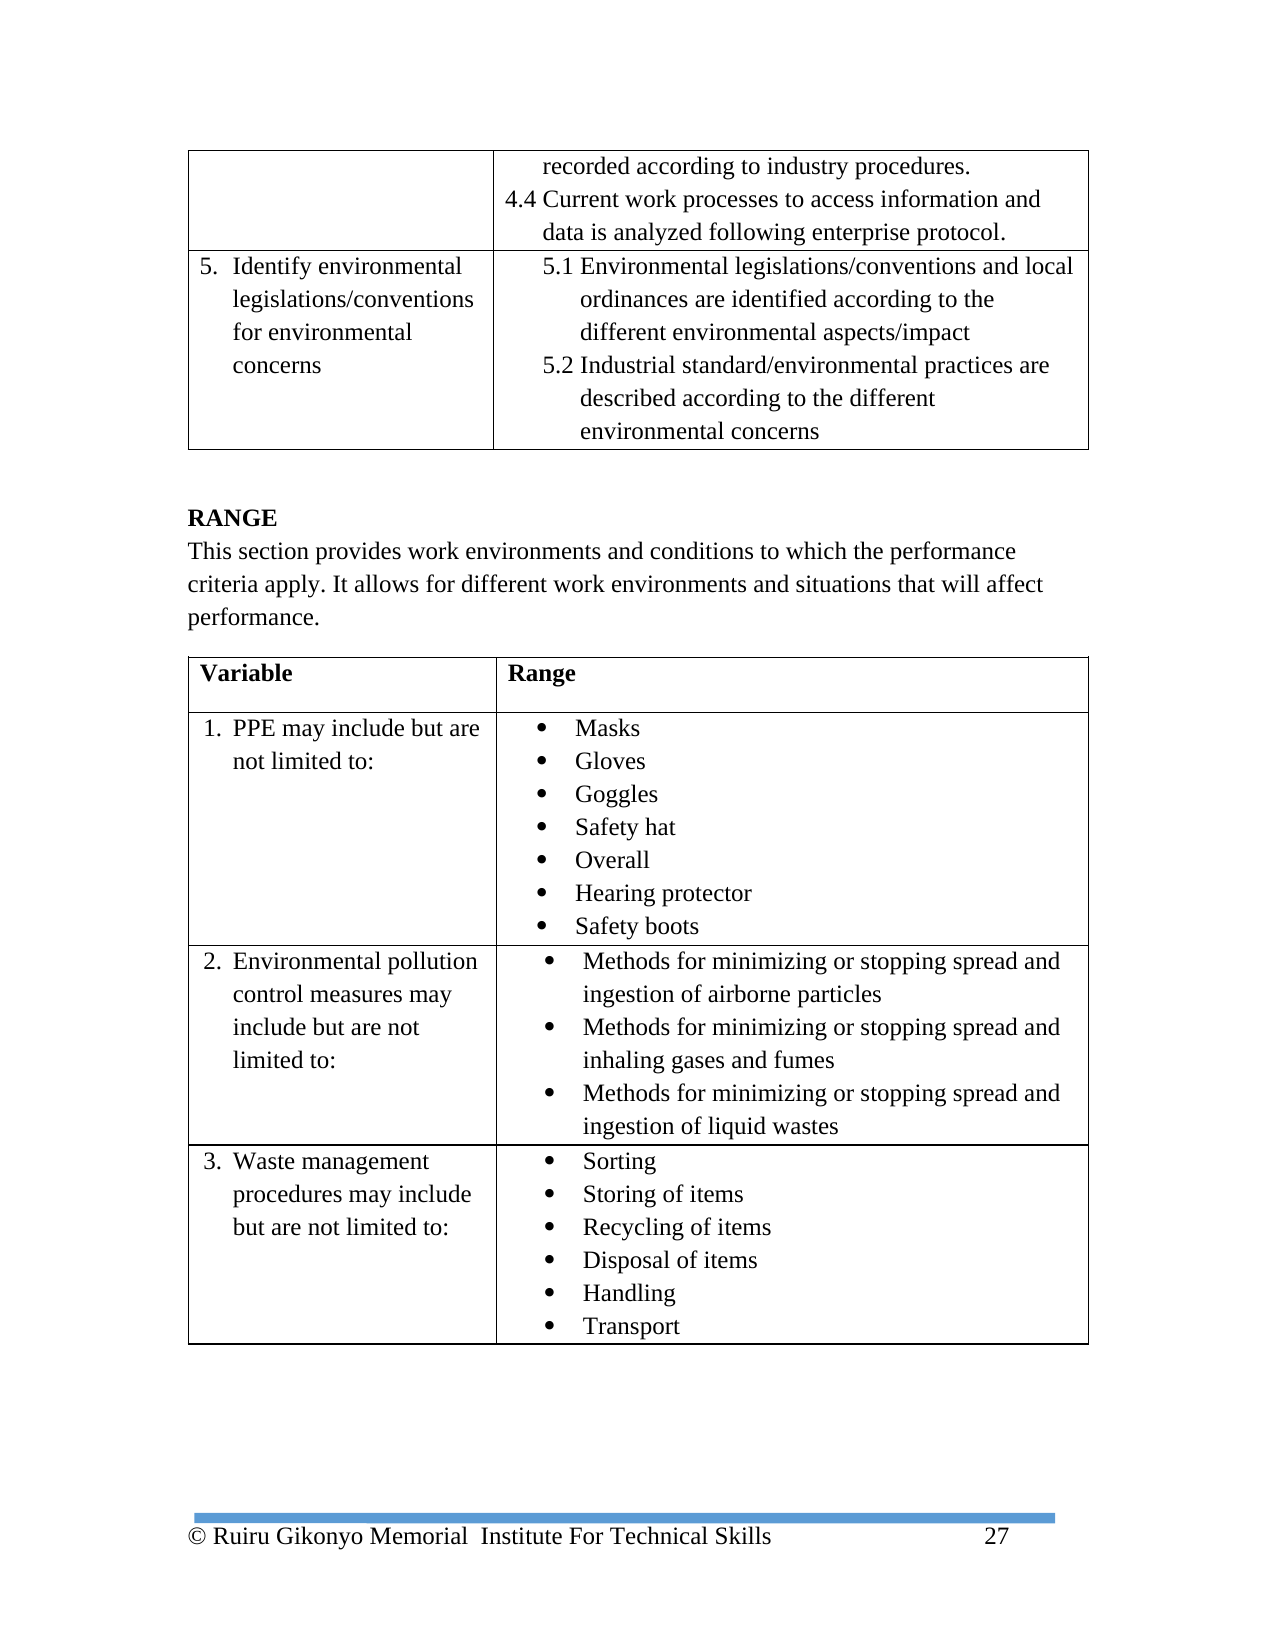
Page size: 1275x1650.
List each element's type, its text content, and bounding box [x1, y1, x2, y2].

table_header Range [497, 658, 1088, 712]
table_cell Sorting Storing of items Recycling of items Disposal of items Handling Transport [497, 1146, 1088, 1343]
table_cell PPE may include but are not limited to: [189, 713, 496, 944]
table_header Variable [189, 658, 496, 712]
table_cell Identify environmental legislations/conventions for environmental concerns [189, 251, 493, 448]
table_cell Waste management procedures may include but are not limited to: [189, 1146, 496, 1343]
text This section provides work environments and conditions to which the performance criteria apply. It allows for different work environments and situations that will affect performance. [187, 536, 1087, 631]
table_cell Methods for minimizing or stopping spread and ingestion of airborne particles Methods for minimizing or stopping spread and inhaling gases and fumes Methods for minimizing or stopping spread and ingestion of liquid wastes [497, 946, 1088, 1144]
text RANGE [187, 503, 1087, 532]
table_cell Masks Gloves Goggles Safety hat Overall Hearing protector Safety boots [497, 713, 1088, 944]
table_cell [494, 151, 1088, 250]
table_cell Environmental legislations/conventions and local ordinances are identified according to the different environmental aspects/impact Industrial standard/environmental practices are described according to the different environmental concerns [494, 251, 1088, 448]
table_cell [189, 151, 493, 250]
table_cell Environmental pollution control measures may include but are not limited to: [189, 946, 496, 1144]
